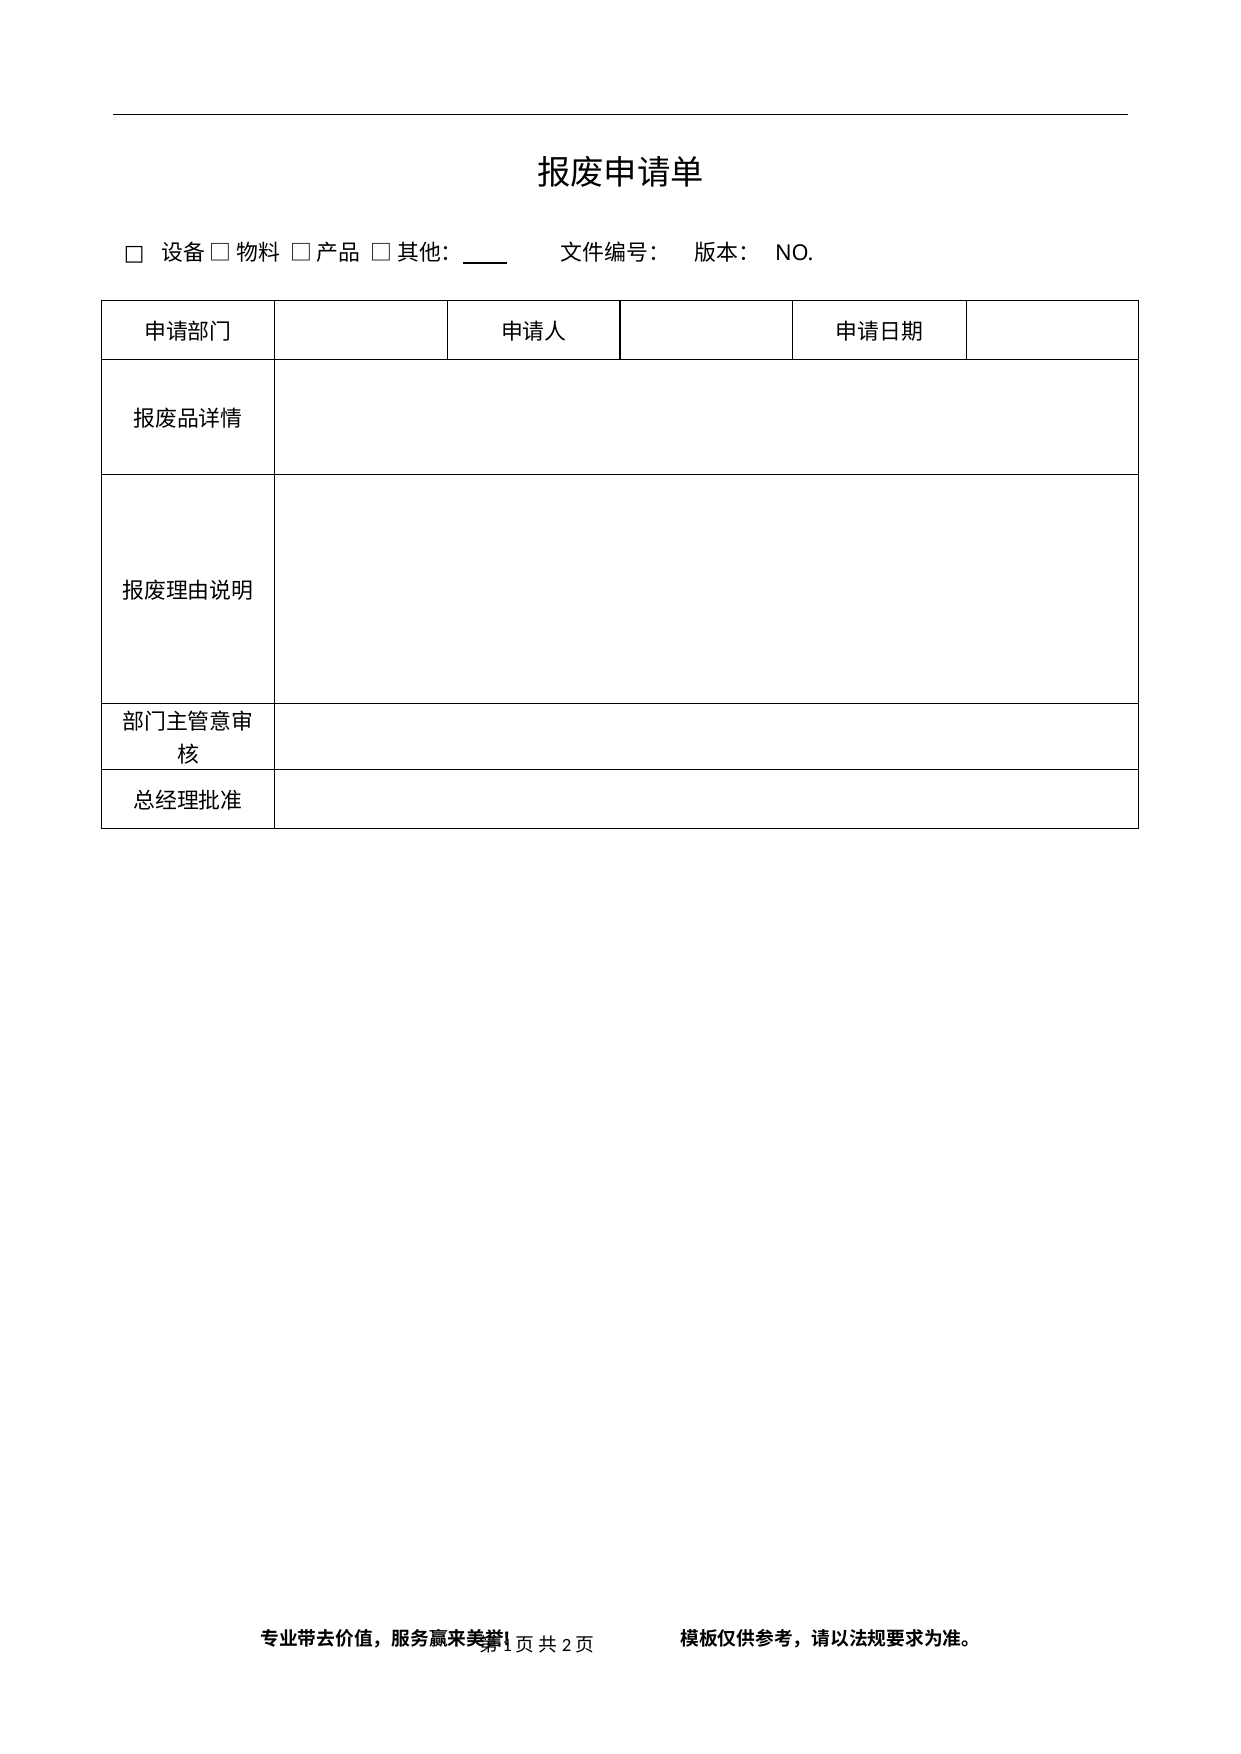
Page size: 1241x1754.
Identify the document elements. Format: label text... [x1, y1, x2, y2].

list 设备 □ 物料 □ 产品 □ 其他： 文件编号： 版本： NO. [123, 235, 1128, 267]
table_cell 部门主管意审核 [102, 704, 274, 769]
table_cell 总经理批准 [102, 770, 274, 828]
table_cell 报废品详情 [102, 360, 274, 474]
table_cell [275, 360, 1138, 474]
table_header [621, 301, 792, 359]
table_cell [275, 770, 1138, 828]
table_header 申请部门 [102, 301, 274, 359]
table_cell [275, 704, 1138, 769]
table_header 申请人 [448, 301, 619, 359]
table_cell [275, 475, 1138, 703]
table_cell 报废理由说明 [102, 475, 274, 703]
table_header [275, 301, 447, 359]
text 报废申请单 [112, 137, 1128, 202]
table_header 申请日期 [793, 301, 966, 359]
table_header [967, 301, 1138, 359]
